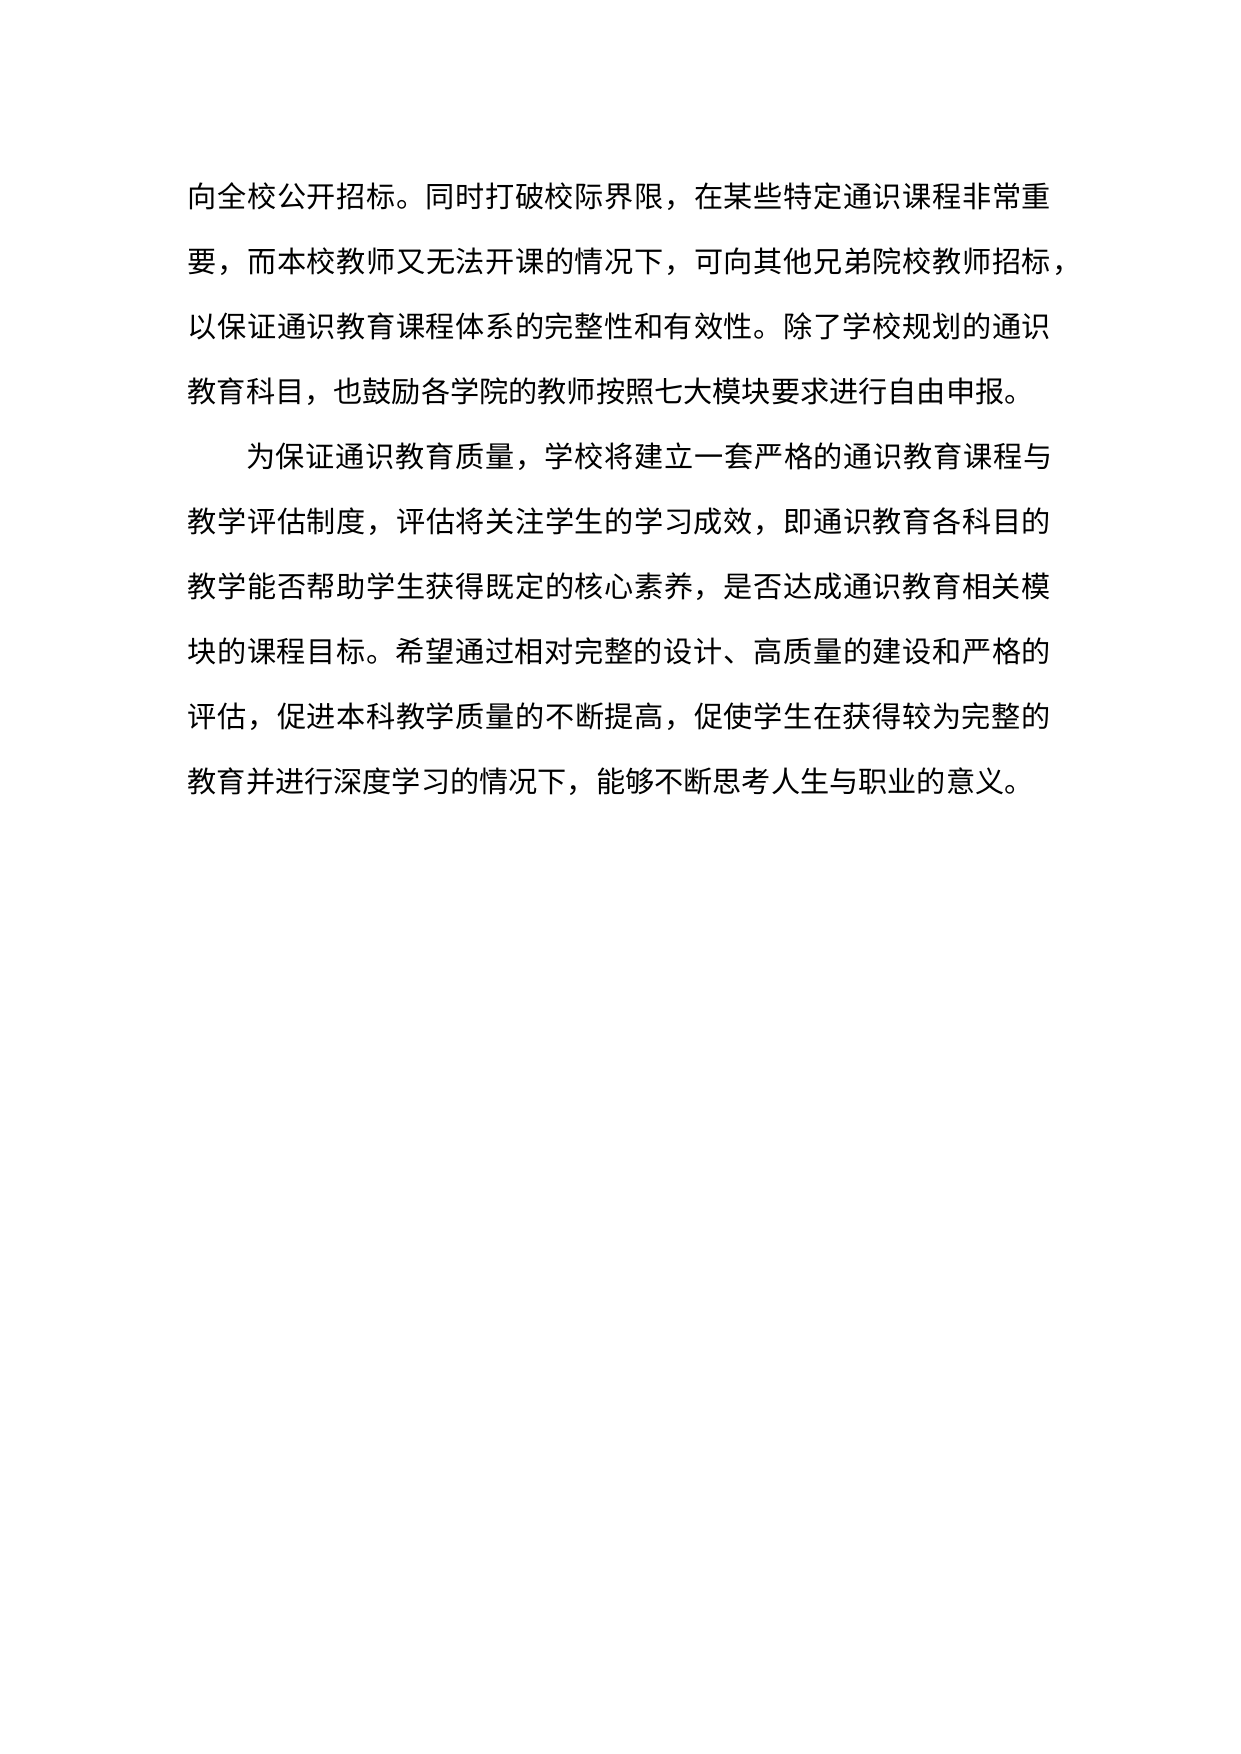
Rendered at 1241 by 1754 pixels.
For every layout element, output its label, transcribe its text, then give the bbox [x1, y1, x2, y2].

text 为保证通识教育质量，学校将建立一套严格的通识教育课程与教学评估制度，评估将关注学生的学习成效，即通识教育各科目的教学能否帮助学生获得既定的核心素养，是否达成通识教育相关模块的课程目标。希望通过相对完整的设计、高质量的建设和严格的评估，促进本科教学质量的不断提高，促使学生在获得较为完整的教育并进行深度学习的情况下，能够不断思考人生与职业的意义。 [187, 422, 1053, 812]
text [187, 162, 1053, 422]
